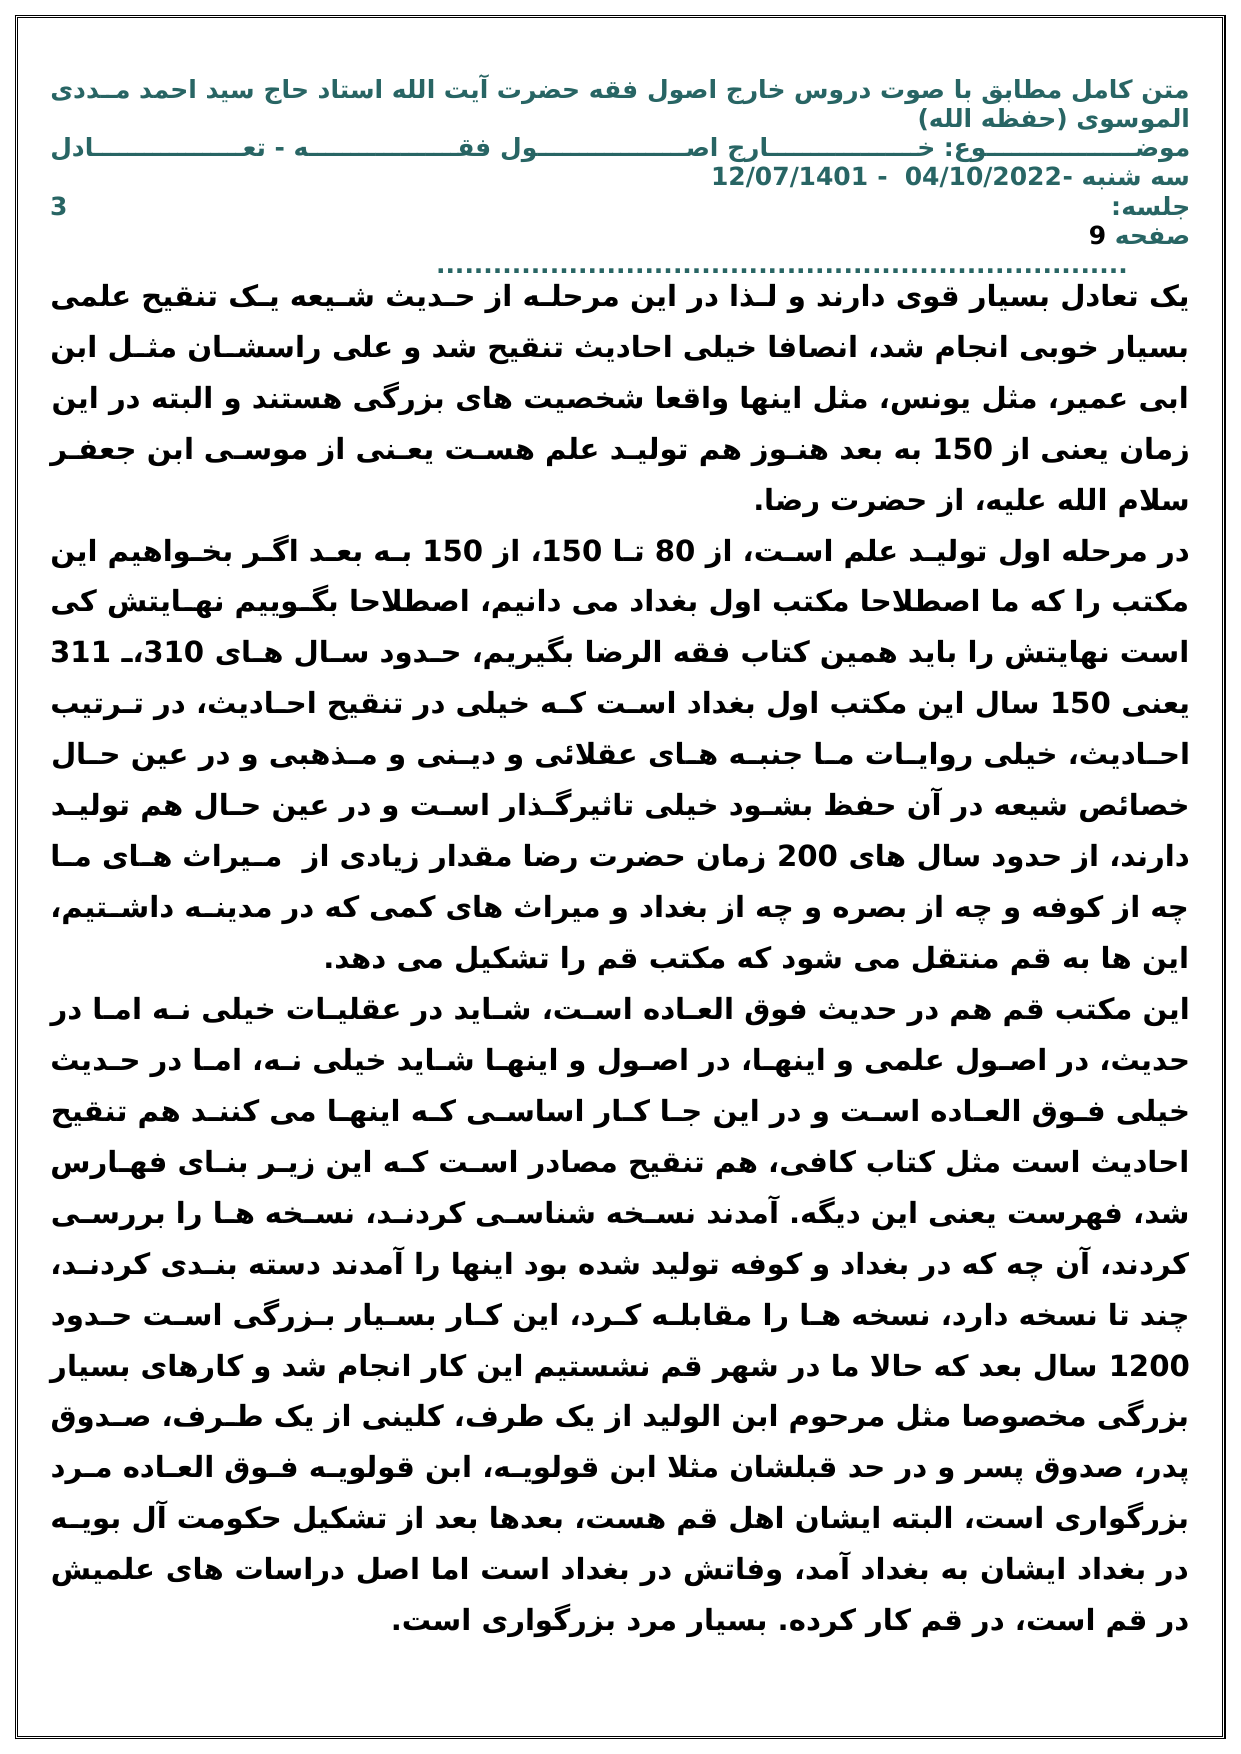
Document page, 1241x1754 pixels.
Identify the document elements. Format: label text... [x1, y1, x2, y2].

text در مرحله اول تولید علم است، از 80 تا 150، از 150 به بعد اگر بخواهیم این مکتب را که ما اصطلاحا مکتب اول بغداد می دانیم، اصطلاحا بگوییم نهایتش کی است نهایتش را باید همین کتاب فقه الرضا بگیریم، حدود سال های 310، 311 یعنی 150 سال این مکتب اول بغداد است که خیلی در تنقیح احادیث، در ترتیب احادیث، خیلی روایات ما جنبه های عقلائی و دینی و مذهبی و در عین حال خصائص شیعه در آن حفظ بشود خیلی تاثیرگذار است و در عین حال هم تولید دارند، از حدود سال های 200 زمان حضرت رضا مقدار زیادی از میراث های ما چه از کوفه و چه از بصره و چه از بغداد و میراث های کمی که در مدینه داشتیم، این ها به قم منتقل می شود که مکتب قم را تشکیل می دهد. [50, 534, 1190, 975]
text این مکتب قم هم در حدیث فوق العاده است، شاید در عقلیات خیلی نه اما در حدیث، در اصول علمی و اینها، در اصول و اینها شاید خیلی نه، اما در حدیث خیلی فوق العاده است و در این جا کار اساسی که اینها می کنند هم تنقیح احادیث است مثل کتاب کافی، هم تنقیح مصادر است که این زیر بنای فهارس شد، فهرست یعنی این دیگه. آمدند نسخه شناسی کردند، نسخه ها را بررسی کردند، آن چه که در بغداد و کوفه تولید شده بود اینها را آمدند دسته بندی کردند، چند تا نسخه دارد، نسخه ها را مقابله کرد، این کار بسیار بزرگی است حدود 1200 سال بعد که حالا ما در شهر قم نشستیم این کار انجام شد و کارهای بسیار بزرگی مخصوصا مثل مرحوم ابن الولید از یک طرف، کلینی از یک طرف، صدوق پدر، صدوق پسر و در حد قبلشان مثلا ابن قولویه، ابن قولویه فوق العاده مرد بزرگواری است، البته ایشان اهل قم هست، بعدها بعد از تشکیل حکومت آل بویه در بغداد ایشان به بغداد آمد، وفاتش در بغداد است اما اصل دراسات های علمیش در قم است، در قم کار کرده. بسیار مرد بزرگواری است. [50, 992, 1190, 1637]
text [50, 279, 1190, 517]
